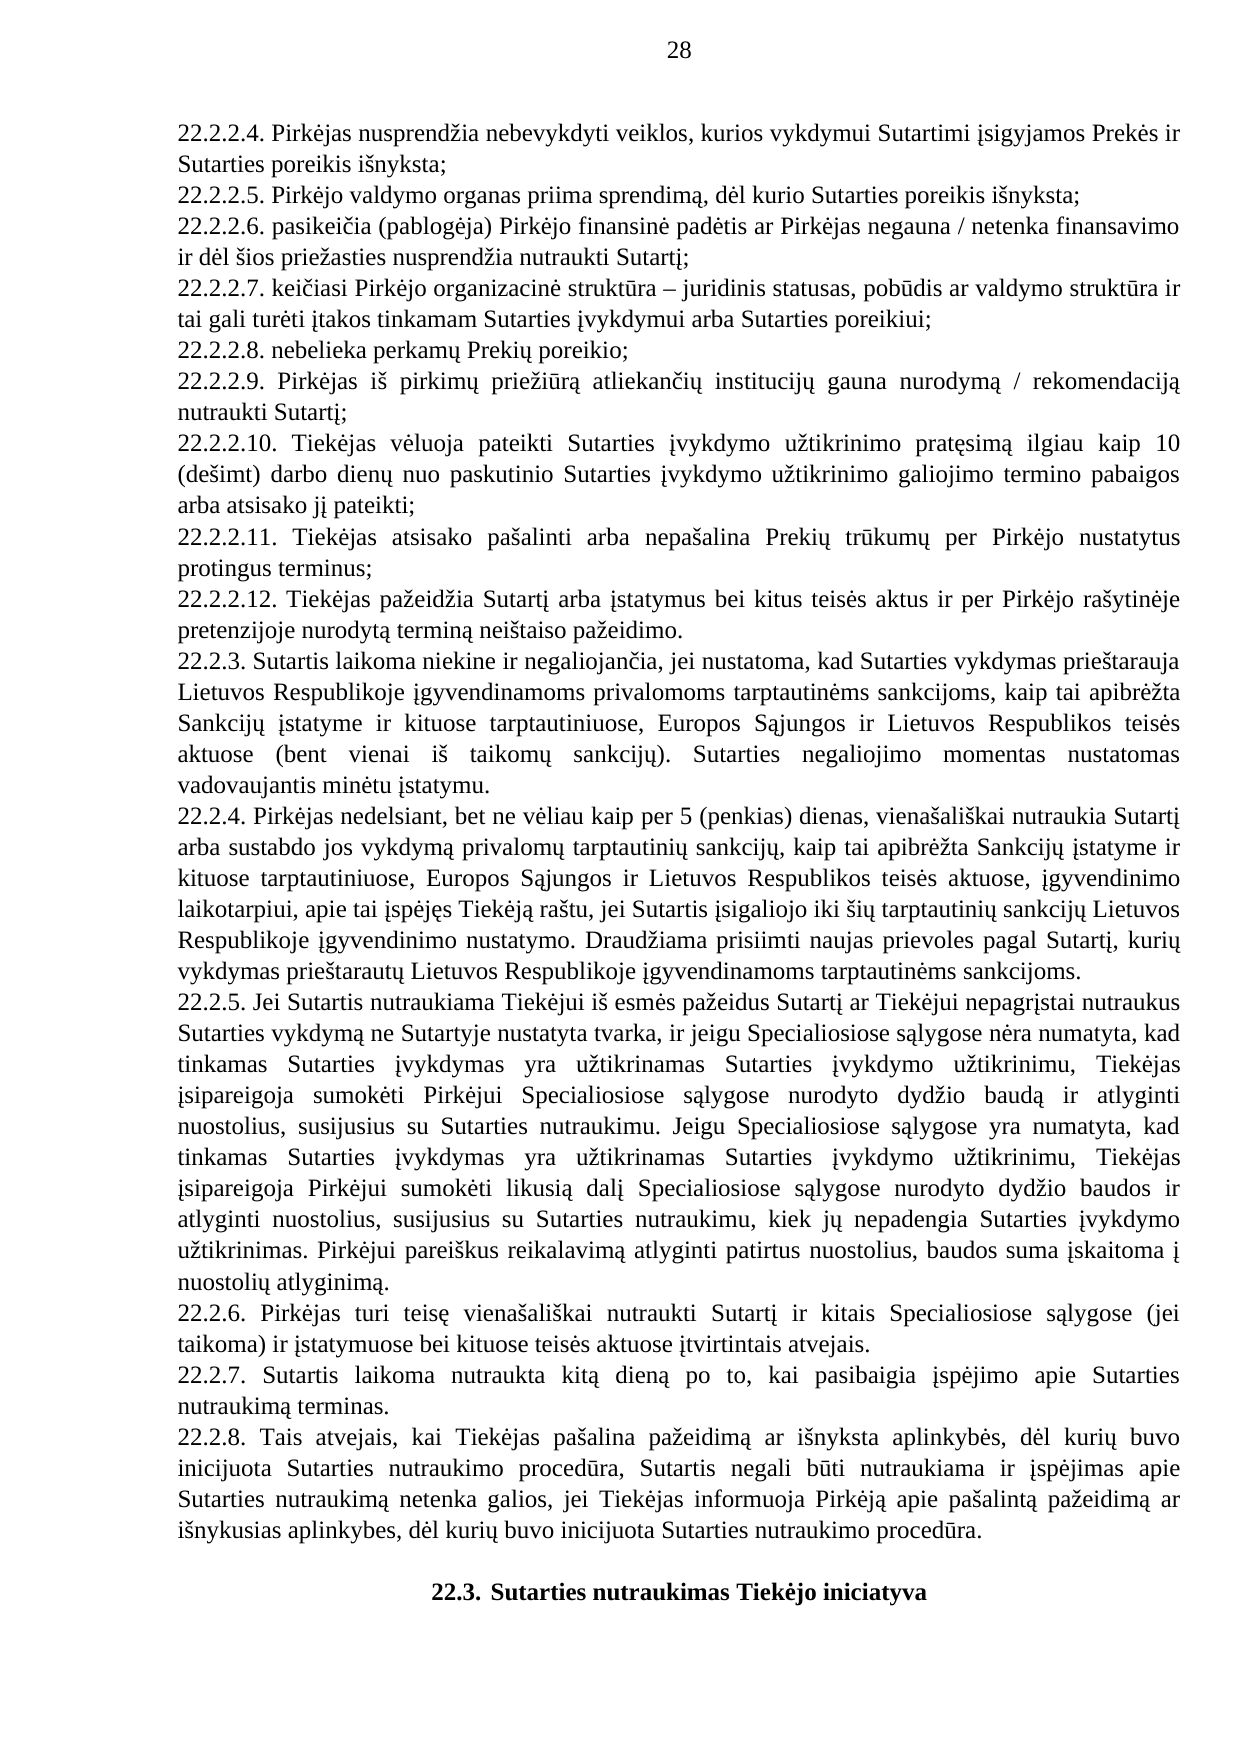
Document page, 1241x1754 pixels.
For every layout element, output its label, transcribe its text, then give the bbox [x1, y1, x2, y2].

text 22.2.2.12. Tiekėjas pažeidžia Sutartį arba įstatymus bei kitus teisės aktus ir per Pirkėjo rašytinėje pretenzijoje nurodytą terminą neištaiso pažeidimo. [177, 584, 1181, 643]
text 22.2.2.10. Tiekėjas vėluoja pateikti Sutarties įvykdymo užtikrinimo pratęsimą ilgiau kaip 10 (dešimt) darbo dienų nuo paskutinio Sutarties įvykdymo užtikrinimo galiojimo termino pabaigos arba atsisako jį pateikti; [177, 428, 1181, 519]
text 22.2.2.7. keičiasi Pirkėjo organizacinė struktūra – juridinis statusas, pobūdis ar valdymo struktūra ir tai gali turėti įtakos tinkamam Sutarties įvykdymui arba Sutarties poreikiui; [177, 273, 1181, 333]
text 22.2.5. Jei Sutartis nutraukiama Tiekėjui iš esmės pažeidus Sutartį ar Tiekėjui nepagrįstai nutraukus Sutarties vykdymą ne Sutartyje nustatyta tvarka, ir jeigu Specialiosiose sąlygose nėra numatyta, kad tinkamas Sutarties įvykdymas yra užtikrinamas Sutarties įvykdymo užtikrinimu, Tiekėjas įsipareigoja sumokėti Pirkėjui Specialiosiose sąlygose nurodyto dydžio baudą ir atlyginti nuostolius, susijusius su Sutarties nutraukimu. Jeigu Specialiosiose sąlygose yra numatyta, kad tinkamas Sutarties įvykdymas yra užtikrinamas Sutarties įvykdymo užtikrinimu, Tiekėjas įsipareigoja Pirkėjui sumokėti likusią dalį Specialiosiose sąlygose nurodyto dydžio baudos ir atlyginti nuostolius, susijusius su Sutarties nutraukimu, kiek jų nepadengia Sutarties įvykdymo užtikrinimas. Pirkėjui pareiškus reikalavimą atlyginti patirtus nuostolius, baudos suma įskaitoma į nuostolių atlyginimą. [177, 987, 1181, 1295]
text 22.3. Sutarties nutraukimas Tiekėjo iniciatyva [177, 1577, 1181, 1606]
text 22.2.4. Pirkėjas nedelsiant, bet ne vėliau kaip per 5 (penkias) dienas, vienašališkai nutraukia Sutartį arba sustabdo jos vykdymą privalomų tarptautinių sankcijų, kaip tai apibrėžta Sankcijų įstatyme ir kituose tarptautiniuose, Europos Sąjungos ir Lietuvos Respublikos teisės aktuose, įgyvendinimo laikotarpiui, apie tai įspėjęs Tiekėją raštu, jei Sutartis įsigaliojo iki šių tarptautinių sankcijų Lietuvos Respublikoje įgyvendinimo nustatymo. Draudžiama prisiimti naujas prievoles pagal Sutartį, kurių vykdymas prieštarautų Lietuvos Respublikoje įgyvendinamoms tarptautinėms sankcijoms. [177, 801, 1181, 985]
text 22.2.2.5. Pirkėjo valdymo organas priima sprendimą, dėl kurio Sutarties poreikis išnyksta; [177, 180, 1181, 209]
text 22.2.2.11. Tiekėjas atsisako pašalinti arba nepašalina Prekių trūkumų per Pirkėjo nustatytus protingus terminus; [177, 522, 1181, 581]
text 22.2.6. Pirkėjas turi teisę vienašališkai nutraukti Sutartį ir kitais Specialiosiose sąlygose (jei taikoma) ir įstatymuose bei kituose teisės aktuose įtvirtintais atvejais. [177, 1298, 1181, 1357]
text 22.2.2.6. pasikeičia (pablogėja) Pirkėjo finansinė padėtis ar Pirkėjas negauna / netenka finansavimo ir dėl šios priežasties nusprendžia nutraukti Sutartį; [177, 211, 1181, 271]
text 22.2.2.4. Pirkėjas nusprendžia nebevykdyti veiklos, kurios vykdymui Sutartimi įsigyjamos Prekės ir Sutarties poreikis išnyksta; [177, 118, 1181, 178]
text 22.2.2.8. nebelieka perkamų Prekių poreikio; [177, 335, 1181, 364]
text 22.2.3. Sutartis laikoma niekine ir negaliojančia, jei nustatoma, kad Sutarties vykdymas prieštarauja Lietuvos Respublikoje įgyvendinamoms privalomoms tarptautinėms sankcijoms, kaip tai apibrėžta Sankcijų įstatyme ir kituose tarptautiniuose, Europos Sąjungos ir Lietuvos Respublikos teisės aktuose (bent vienai iš taikomų sankcijų). Sutarties negaliojimo momentas nustatomas vadovaujantis minėtu įstatymu. [177, 646, 1181, 799]
text 22.2.7. Sutartis laikoma nutraukta kitą dieną po to, kai pasibaigia įspėjimo apie Sutarties nutraukimą terminas. [177, 1360, 1181, 1419]
text 22.2.8. Tais atvejais, kai Tiekėjas pašalina pažeidimą ar išnyksta aplinkybės, dėl kurių buvo inicijuota Sutarties nutraukimo procedūra, Sutartis negali būti nutraukiama ir įspėjimas apie Sutarties nutraukimą netenka galios, jei Tiekėjas informuoja Pirkėją apie pašalintą pažeidimą ar išnykusias aplinkybes, dėl kurių buvo inicijuota Sutarties nutraukimo procedūra. [177, 1422, 1181, 1544]
text 22.2.2.9. Pirkėjas iš pirkimų priežiūrą atliekančių institucijų gauna nurodymą / rekomendaciją nutraukti Sutartį; [177, 366, 1181, 426]
